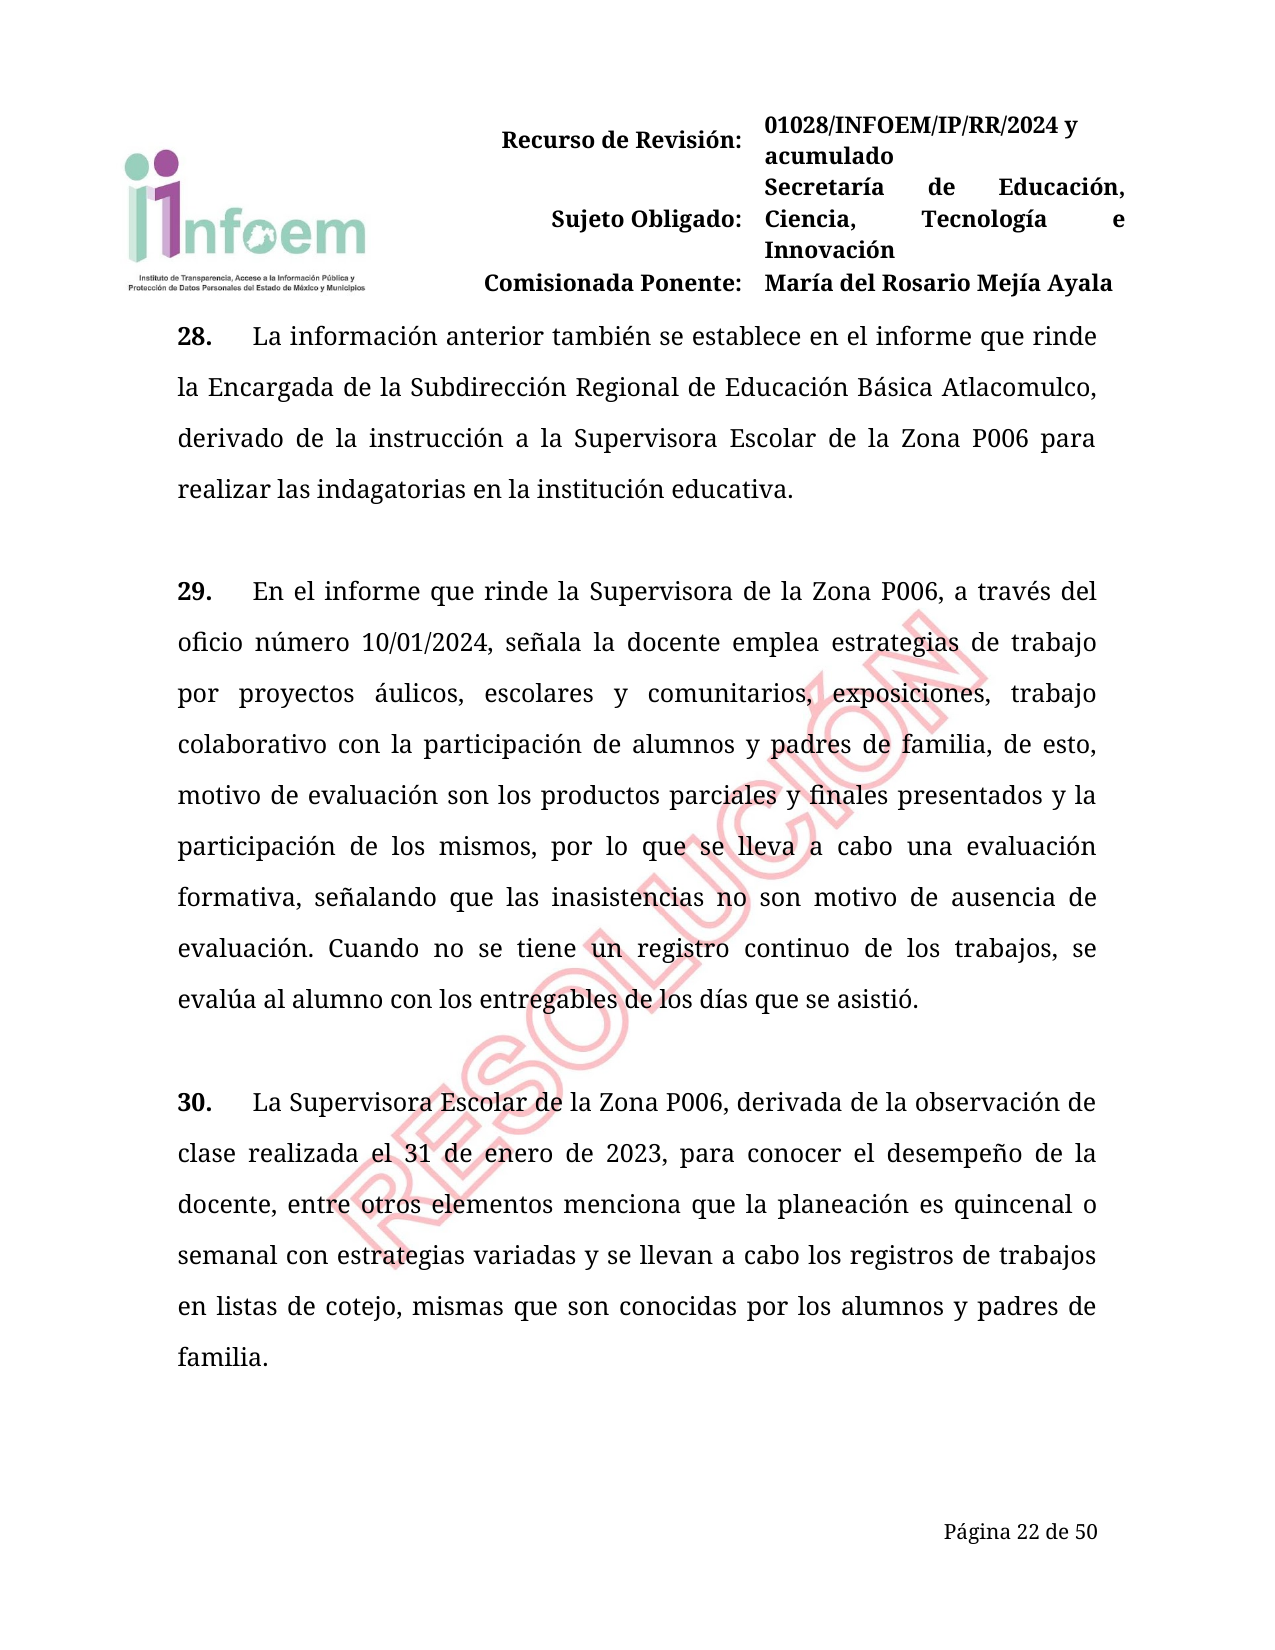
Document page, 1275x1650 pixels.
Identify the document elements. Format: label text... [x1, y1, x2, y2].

list La información anterior también se establece en el informe que rinde la Encargada de la Subdirección Regional de Educación Básica Atlacomulco, derivado de la instrucción a la Supervisora Escolar de la Zona P006 para realizar las indagatorias en la institución educativa. [177, 318, 1098, 506]
list En el informe que rinde la Supervisora de la Zona P006, a través del oficio número 10/01/2024, señala la docente emplea estrategias de trabajo por proyectos áulicos, escolares y comunitarios, exposiciones, trabajo colaborativo con la participación de alumnos y padres de familia, de esto, motivo de evaluación son los productos parciales y finales presentados y la participación de los mismos, por lo que se lleva a cabo una evaluación formativa, señalando que las inasistencias no son motivo de ausencia de evaluación. Cuando no se tiene un registro continuo de los trabajos, se evalúa al alumno con los entregables de los días que se asistió. [177, 574, 1098, 1016]
picture [5, 89, 1275, 1650]
list La Supervisora Escolar de la Zona P006, derivada de la observación de clase realizada el 31 de enero de 2023, para conocer el desempeño de la docente, entre otros elementos menciona que la planeación es quincenal o semanal con estrategias variadas y se llevan a cabo los registros de trabajos en listas de cotejo, mismas que son conocidas por los alumnos y padres de familia. [177, 1084, 1098, 1373]
